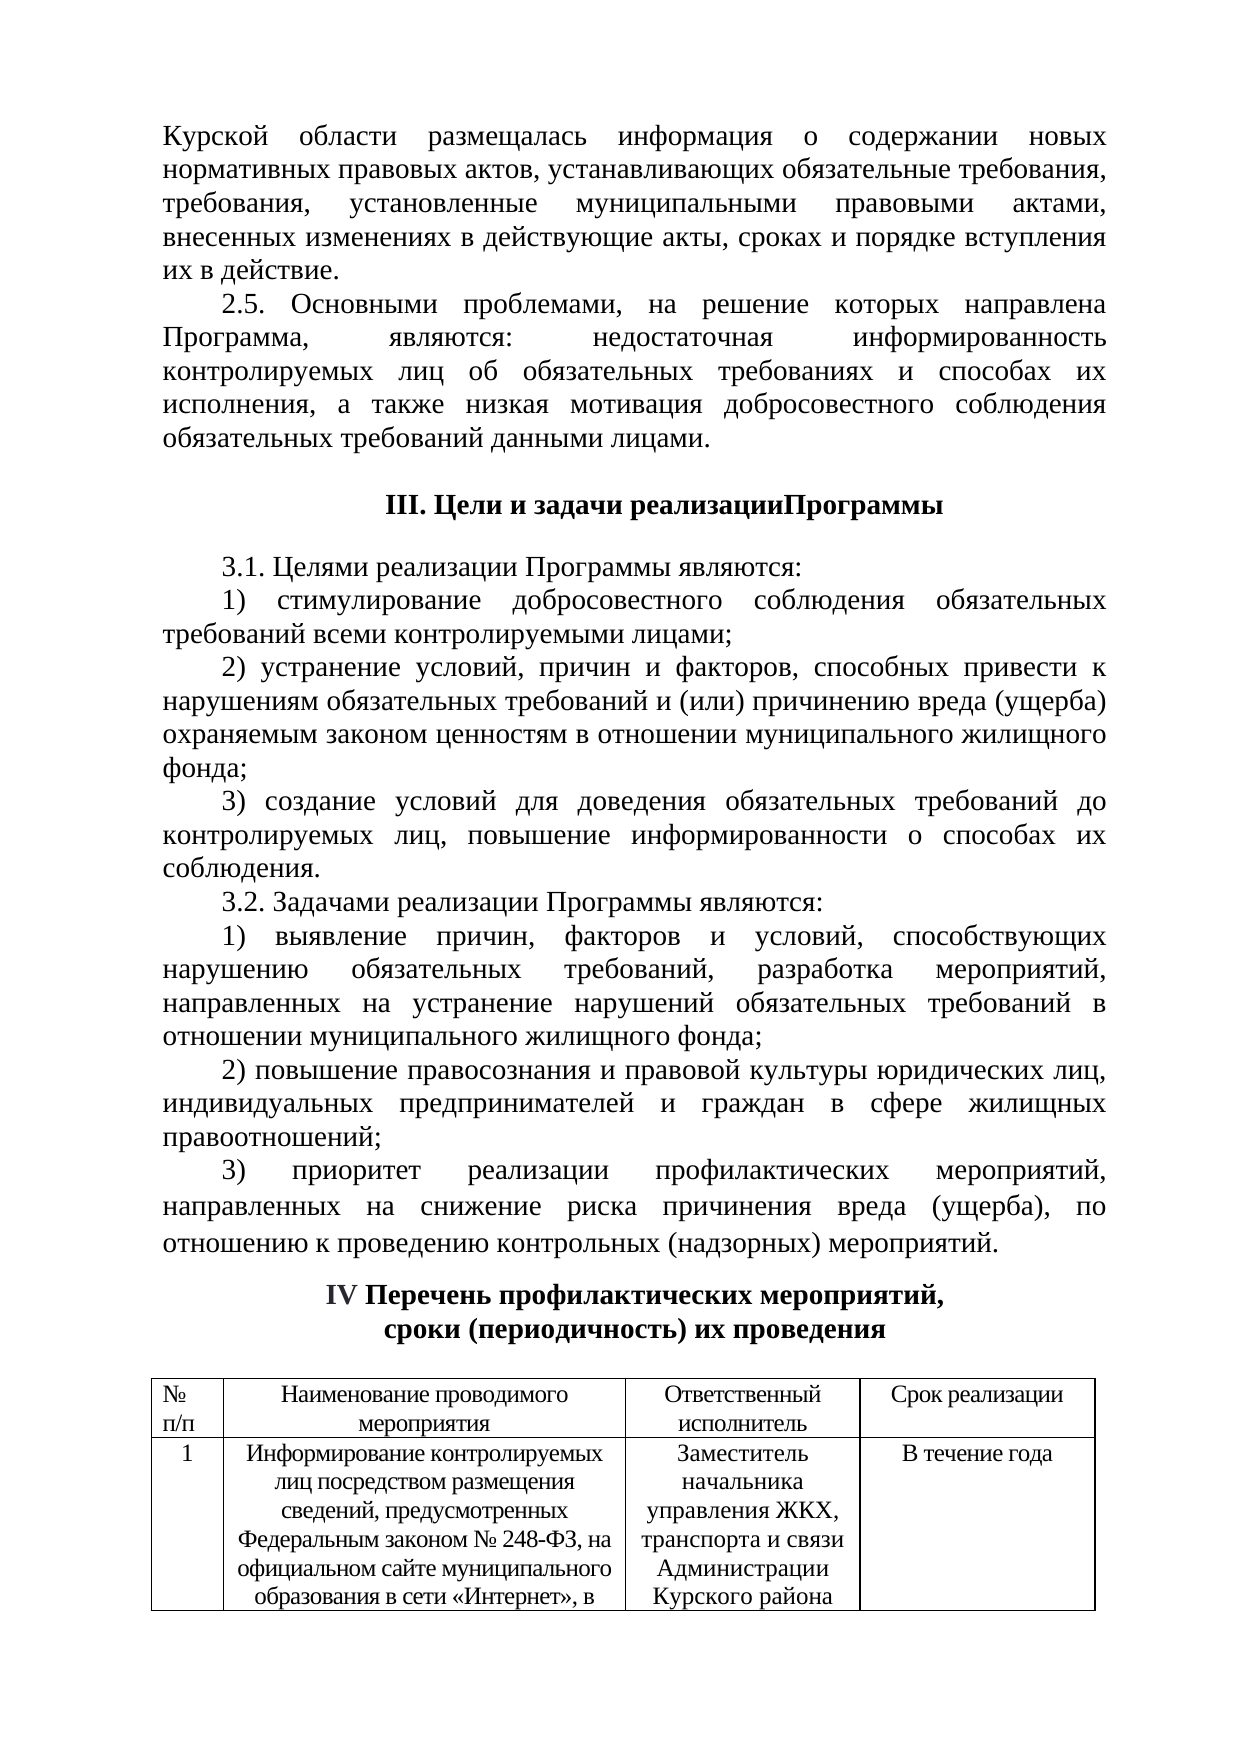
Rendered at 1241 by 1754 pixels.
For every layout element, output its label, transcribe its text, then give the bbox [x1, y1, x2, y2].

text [162, 118, 1107, 286]
table_cell В течение года [861, 1438, 1094, 1610]
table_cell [626, 1438, 859, 1610]
title IV Перечень профилактических мероприятий, [162, 1277, 1107, 1311]
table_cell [224, 1438, 625, 1610]
title сроки (периодичность) их проведения [162, 1311, 1107, 1344]
text 3) приоритет реализации профилактических мероприятий, направленных на снижение риска причинения вреда (ущерба), по отношению к проведению контрольных (надзорных) мероприятий. [162, 1152, 1107, 1258]
table_cell 1 [152, 1438, 223, 1610]
text 2) повышение правосознания и правовой культуры юридических лиц, индивидуальных предпринимателей и граждан в сфере жилищных правоотношений; [162, 1052, 1107, 1152]
text 1) стимулирование добросовестного соблюдения обязательных требований всеми контролируемыми лицами; [162, 582, 1107, 649]
table_header Наименование проводимого мероприятия [224, 1379, 625, 1437]
text 3) создание условий для доведения обязательных требований до контролируемых лиц, повышение информированности о способах их соблюдения. [162, 783, 1107, 884]
table_header Срок реализации [861, 1379, 1094, 1437]
text 2.5. Основными проблемами, на решение которых направлена Программа, являются: недостаточная информированность контролируемых лиц об обязательных требованиях и способах их исполнения, а также низкая мотивация добросовестного соблюдения обязательных требований данными лицами. [162, 286, 1107, 453]
table_header № п/п [152, 1379, 223, 1437]
text 3.2. Задачами реализации Программы являются: [162, 884, 1107, 918]
text 1) выявление причин, факторов и условий, способствующих нарушению обязательных требований, разработка мероприятий, направленных на устранение нарушений обязательных требований в отношении муниципального жилищного фонда; [162, 918, 1107, 1052]
text 2) устранение условий, причин и факторов, способных привести к нарушениям обязательных требований и (или) причинению вреда (ущерба) охраняемым законом ценностям в отношении муниципального жилищного фонда; [162, 649, 1107, 783]
text 3.1. Целями реализации Программы являются: [162, 549, 1107, 582]
subtitle III. Цели и задачи реализацииПрограммы [162, 487, 1107, 521]
table_header Ответственный исполнитель [626, 1379, 859, 1437]
